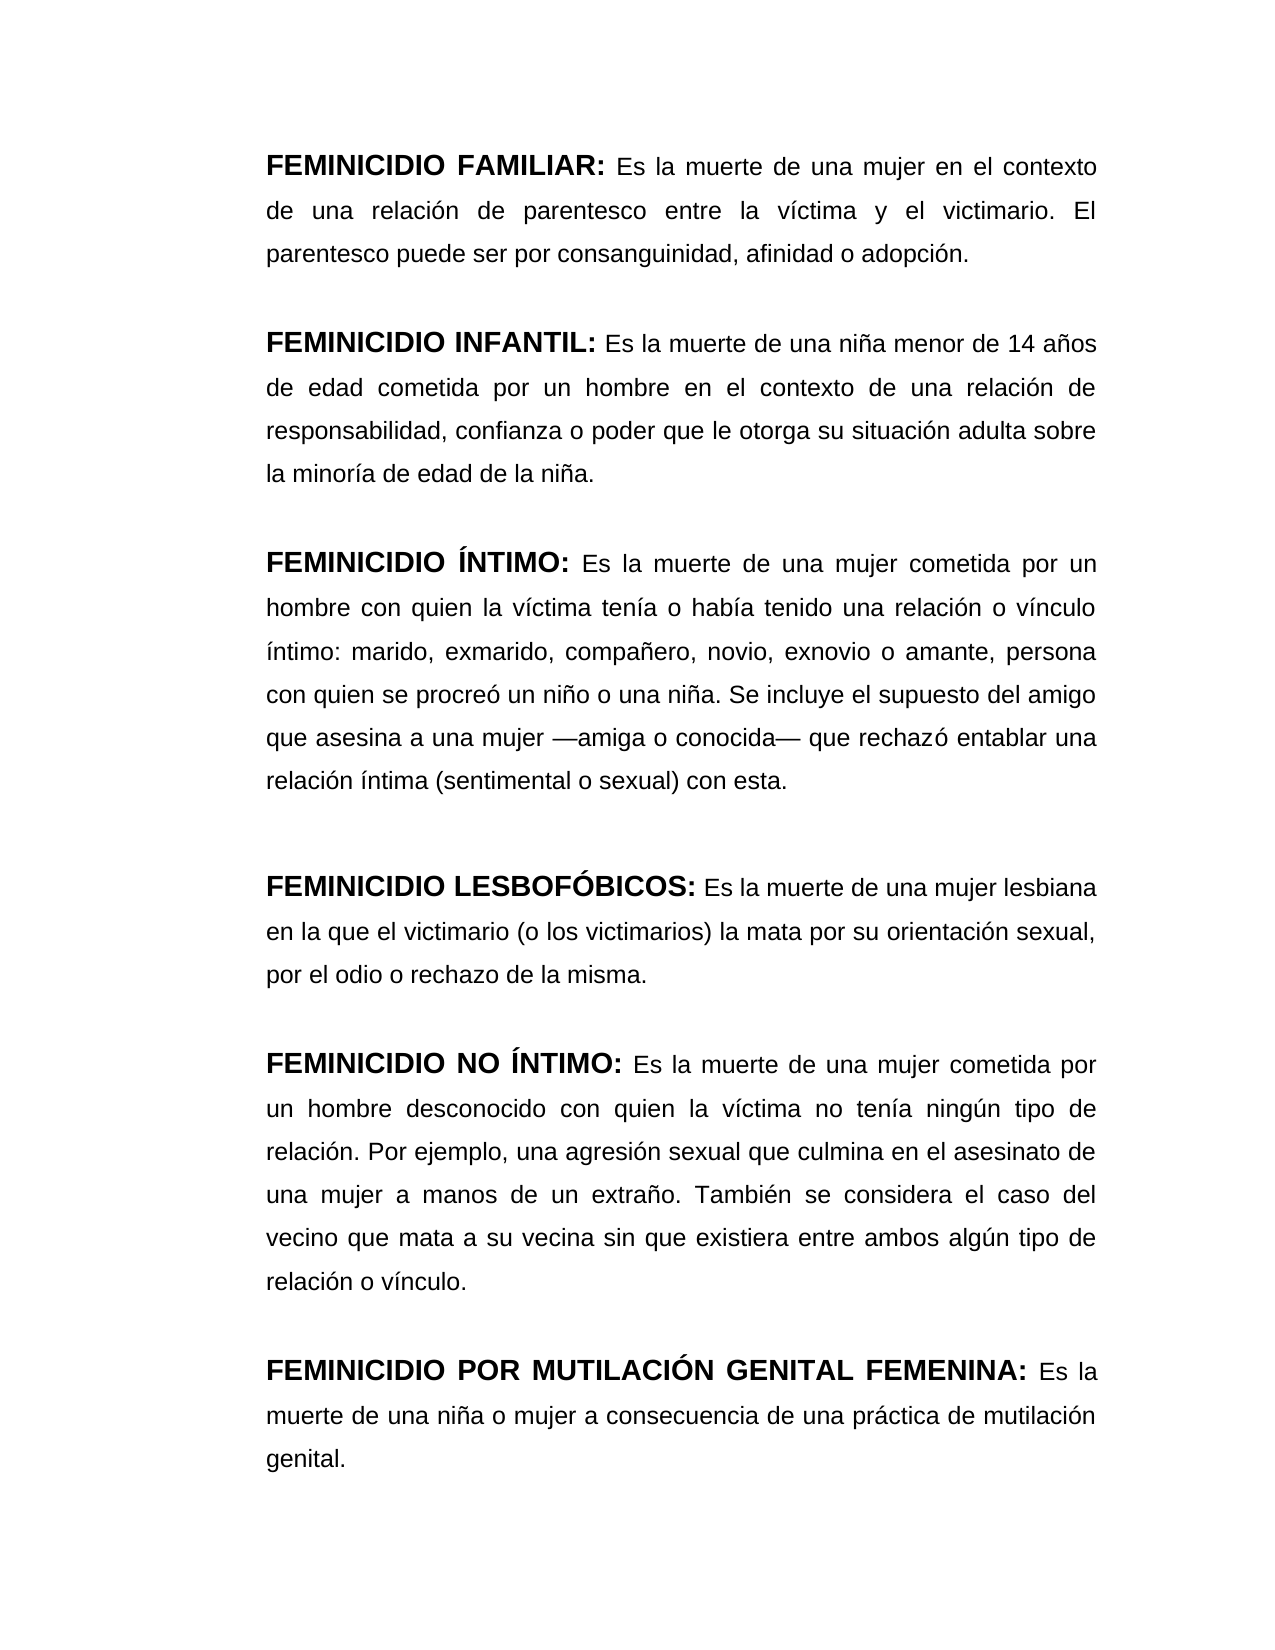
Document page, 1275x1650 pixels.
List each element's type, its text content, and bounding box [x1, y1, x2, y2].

text FEMINICIDIO INFANTIL: Es la muerte de una niña menor de 14 años de edad cometida por un hombre en el contexto de una relación de responsabilidad, confianza o poder que le otorga su situación adulta sobre la minoría de edad de la niña. [266, 325, 1098, 488]
text FEMINICIDIO POR MUTILACIÓN GENITAL FEMENINA: Es la muerte de una niña o mujer a consecuencia de una práctica de mutilación genital. [266, 1353, 1098, 1472]
text FEMINICIDIO LESBOFÓBICOS: Es la muerte de una mujer lesbiana en la que el victimario (o los victimarios) la mata por su orientación sexual, por el odio o rechazo de la misma. [266, 869, 1098, 988]
text FEMINICIDIO NO ÍNTIMO: Es la muerte de una mujer cometida por un hombre desconocido con quien la víctima no tenía ningún tipo de relación. Por ejemplo, una agresión sexual que culmina en el asesinato de una mujer a manos de un extraño. También se considera el caso del vecino que mata a su vecina sin que existiera entre ambos algún tipo de relación o vínculo. [266, 1046, 1098, 1295]
text FEMINICIDIO FAMILIAR: Es la muerte de una mujer en el contexto de una relación de parentesco entre la víctima y el victimario. El parentesco puede ser por consanguinidad, afinidad o adopción. [266, 148, 1098, 267]
text FEMINICIDIO ÍNTIMO: Es la muerte de una mujer cometida por un hombre con quien la víctima tenía o había tenido una relación o vínculo íntimo: marido, exmarido, compañero, novio, exnovio o amante, persona con quien se procreó un niño o una niña. Se incluye el supuesto del amigo que asesina a una mujer —amiga o conocida— que rechazó entablar una relación íntima (sentimental o sexual) con esta. [266, 545, 1098, 794]
